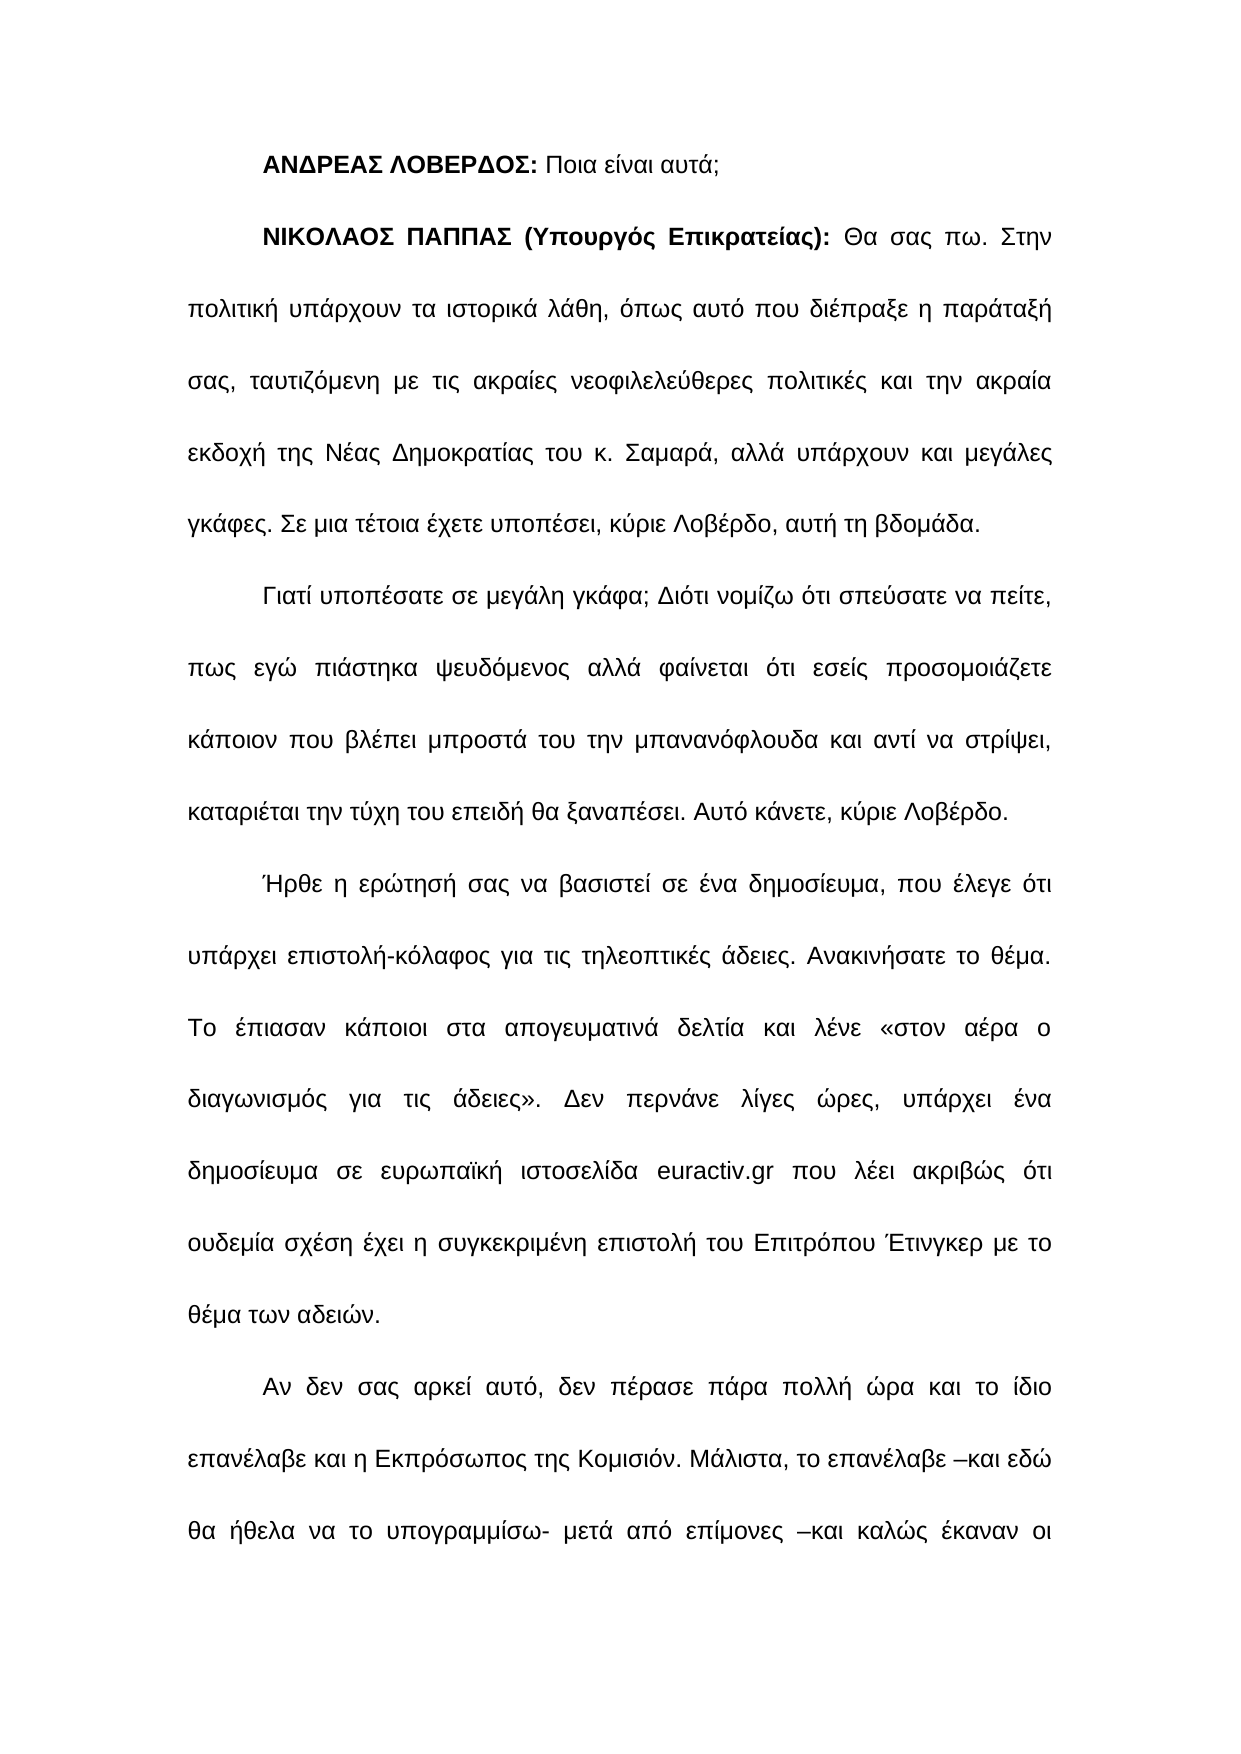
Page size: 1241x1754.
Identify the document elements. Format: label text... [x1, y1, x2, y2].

text Γιατί υποπέσατε σε μεγάλη γκάφα; Διότι νομίζω ότι σπεύσατε να πείτε, πως εγώ πιάστηκα ψευδόμενος αλλά φαίνεται ότι εσείς προσομοιάζετε κάποιον που βλέπει μπροστά του την μπανανόφλουδα και αντί να στρίψει, καταριέται την τύχη του επειδή θα ξαναπέσει. Αυτό κάνετε, κύριε Λοβέρδο. [187, 581, 1053, 826]
text ΑΝΔΡΕΑΣ ΛΟΒΕΡΔΟΣ: Ποια είναι αυτά; [187, 150, 1053, 179]
text Ήρθε η ερώτησή σας να βασιστεί σε ένα δημοσίευμα, που έλεγε ότι υπάρχει επιστολή-κόλαφος για τις τηλεοπτικές άδειες. Ανακινήσατε το θέμα. Το έπιασαν κάποιοι στα απογευματινά δελτία και λένε «στον αέρα ο διαγωνισμός για τις άδειες». Δεν περνάνε λίγες ώρες, υπάρχει ένα δημοσίευμα σε ευρωπαϊκή ιστοσελίδα euractiv.gr που λέει ακριβώς ότι ουδεμία σχέση έχει η συγκεκριμένη επιστολή του Επιτρόπου Έτινγκερ με το θέμα των αδειών. [187, 869, 1053, 1329]
text ΝΙΚΟΛΑΟΣ ΠΑΠΠΑΣ (Υπουργός Επικρατείας): Θα σας πω. Στην πολιτική υπάρχουν τα ιστορικά λάθη, όπως αυτό που διέπραξε η παράταξή σας, ταυτιζόμενη με τις ακραίες νεοφιλελεύθερες πολιτικές και την ακραία εκδοχή της Νέας Δημοκρατίας του κ. Σαμαρά, αλλά υπάρχουν και μεγάλες γκάφες. Σε μια τέτοια έχετε υποπέσει, κύριε Λοβέρδο, αυτή τη βδομάδα. [187, 222, 1053, 538]
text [187, 1372, 1053, 1544]
